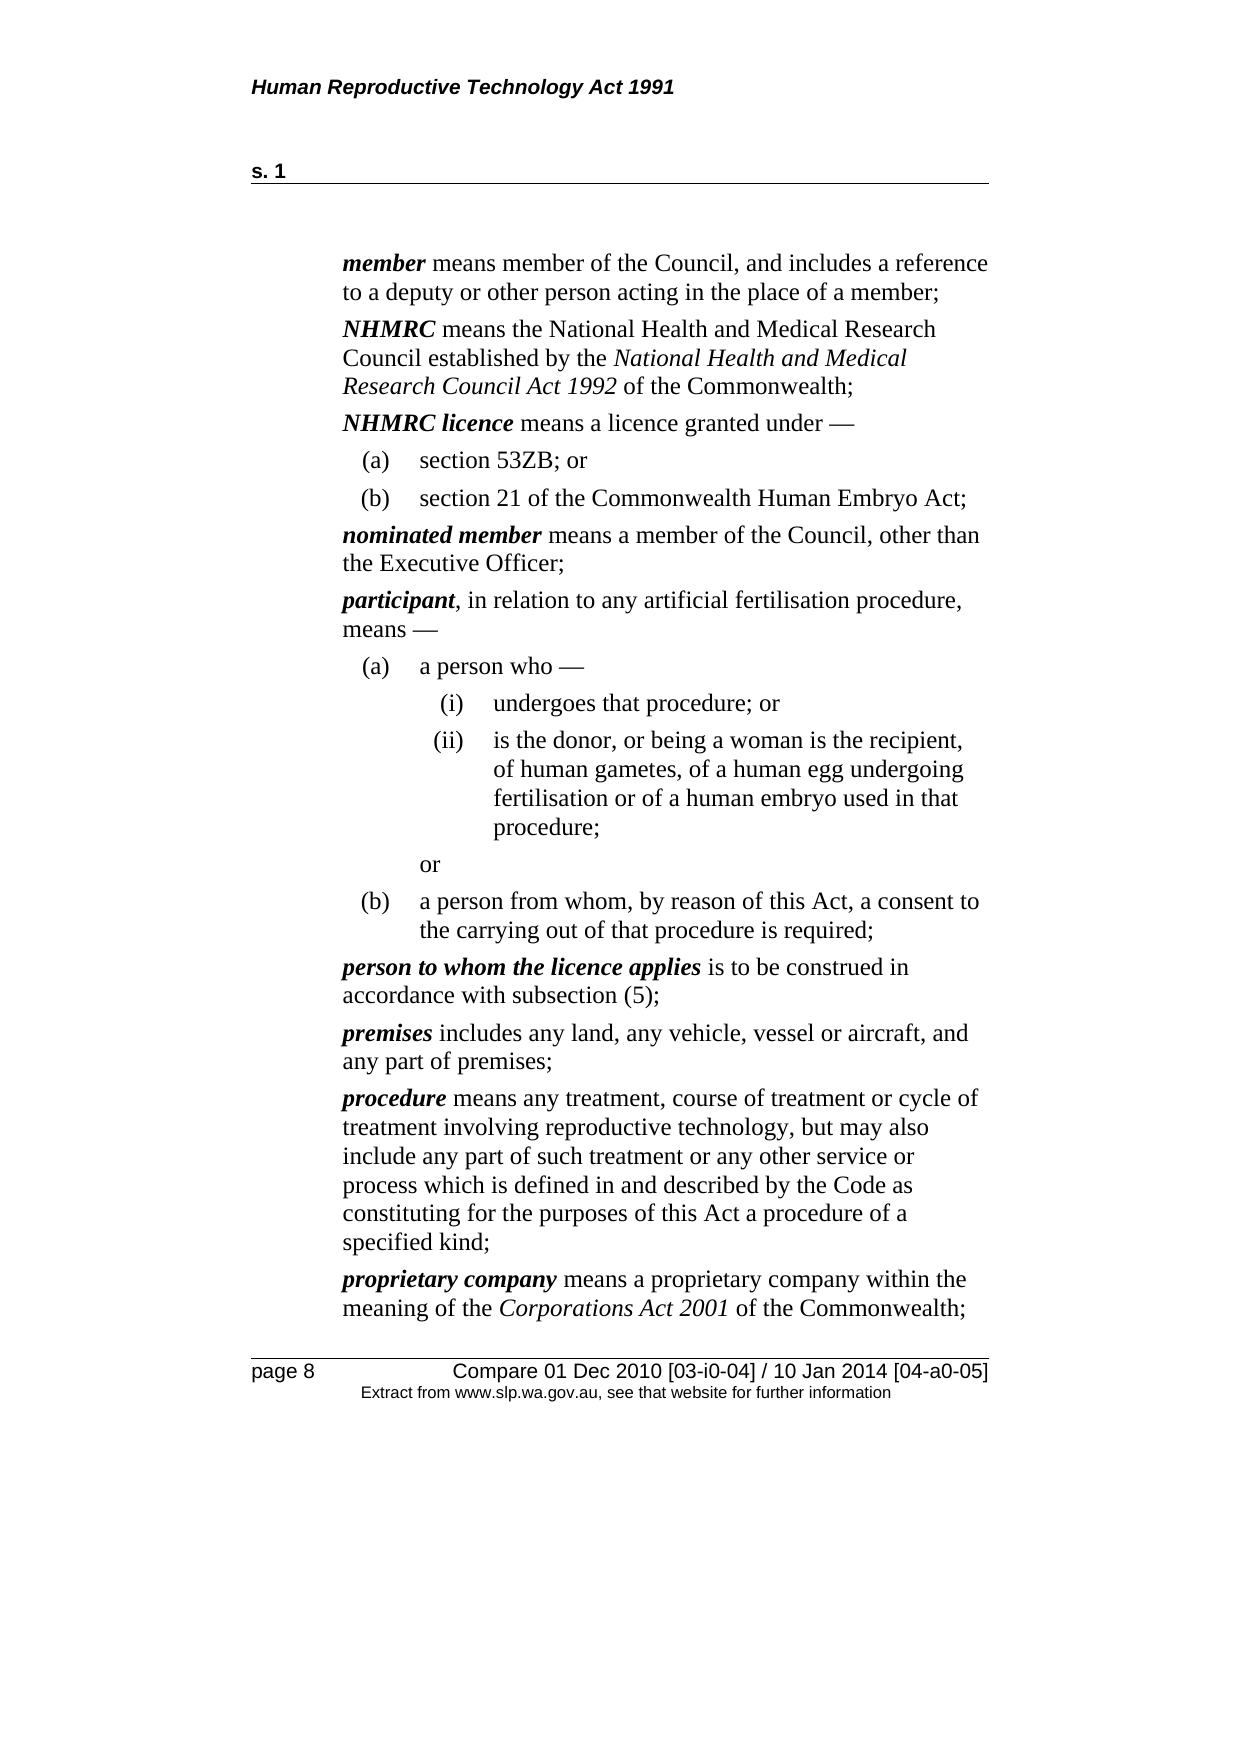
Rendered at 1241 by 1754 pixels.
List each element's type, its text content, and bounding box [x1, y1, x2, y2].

text participant, in relation to any artificial fertilisation procedure, means — [251, 586, 989, 643]
text (b) section 21 of the Commonwealth Human Embryo Act; [251, 483, 989, 511]
text member means member of the Council, and includes a reference to a deputy or other person acting in the place of a member; [251, 248, 989, 306]
text (i) undergoes that procedure; or [251, 688, 989, 717]
text (a) section 53ZB; or [251, 446, 989, 474]
text nominated member means a member of the Council, other than the Executive Officer; [251, 520, 989, 577]
text or [251, 849, 989, 878]
text NHMRC licence means a licence granted under — [251, 408, 989, 437]
text (b) a person from whom, by reason of this Act, a consent to the carrying out of that procedure is required; [251, 886, 989, 943]
text (a) a person who — [251, 651, 989, 680]
text (ii) is the donor, or being a woman is the recipient, of human gametes, of a human egg undergoing fertilisation or of a human embryo used in that procedure; [251, 726, 989, 841]
text procedure means any treatment, course of treatment or cycle of treatment involving reproductive technology, but may also include any part of such treatment or any other service or process which is defined in and described by the Code as constituting for the purposes of this Act a procedure of a specified kind; [251, 1083, 989, 1256]
text premises includes any land, any vehicle, vessel or aircraft, and any part of premises; [251, 1018, 989, 1075]
text NHMRC means the National Health and Medical Research Council established by the National Health and Medical Research Council Act 1992 of the Commonwealth; [251, 314, 989, 400]
text person to whom the licence applies is to be construed in accordance with subsection (5); [251, 952, 989, 1009]
text proprietary company means a proprietary company within the meaning of the Corporations Act 2001 of the Commonwealth; [251, 1264, 989, 1322]
